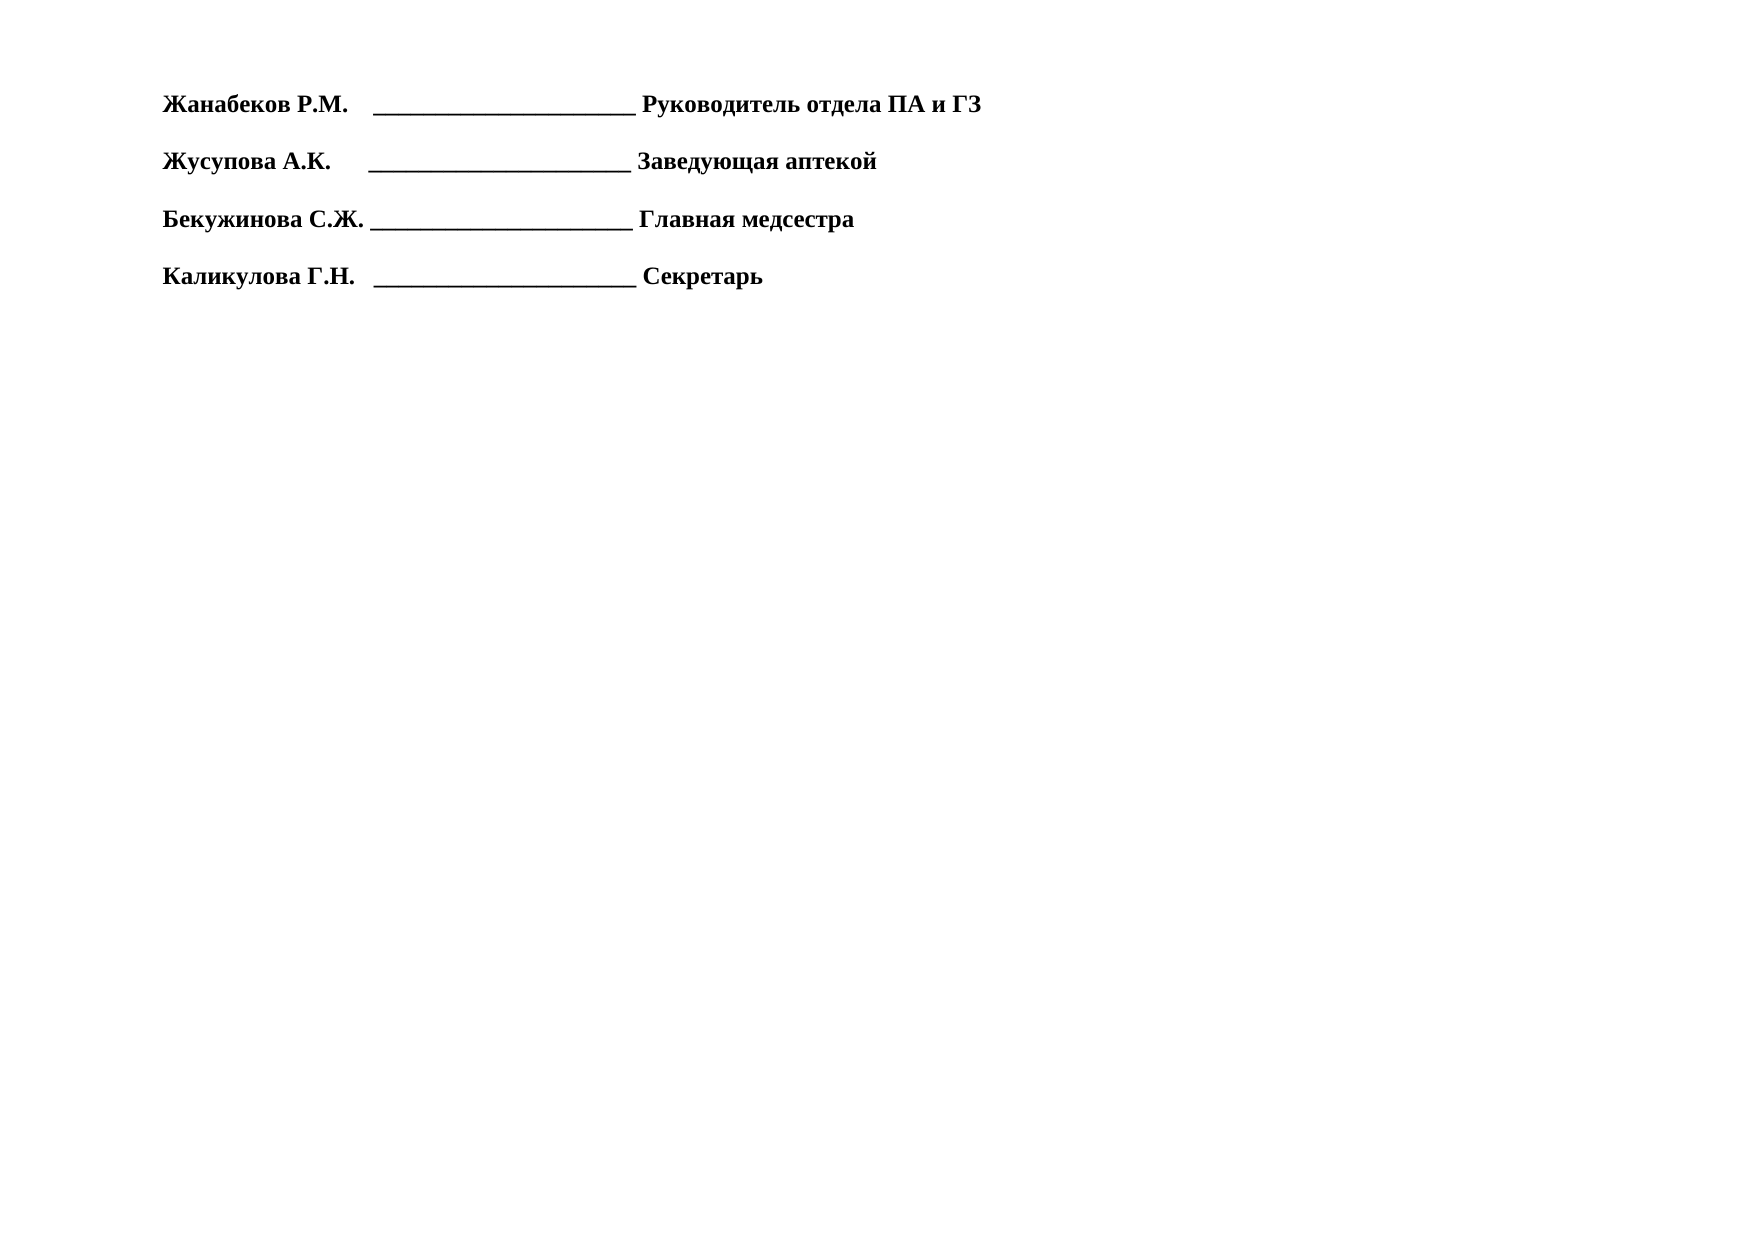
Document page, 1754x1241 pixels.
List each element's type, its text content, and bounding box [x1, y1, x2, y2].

text Жанабеков Р.М. _____________________ Руководитель отдела ПА и ГЗ [118, 89, 1683, 117]
text Бекужинова С.Ж. _____________________ Главная медсестра [118, 204, 1683, 232]
text Каликулова Г.Н. _____________________ Секретарь [118, 261, 1683, 290]
text Жусупова А.К. _____________________ Заведующая аптекой [118, 146, 1683, 175]
